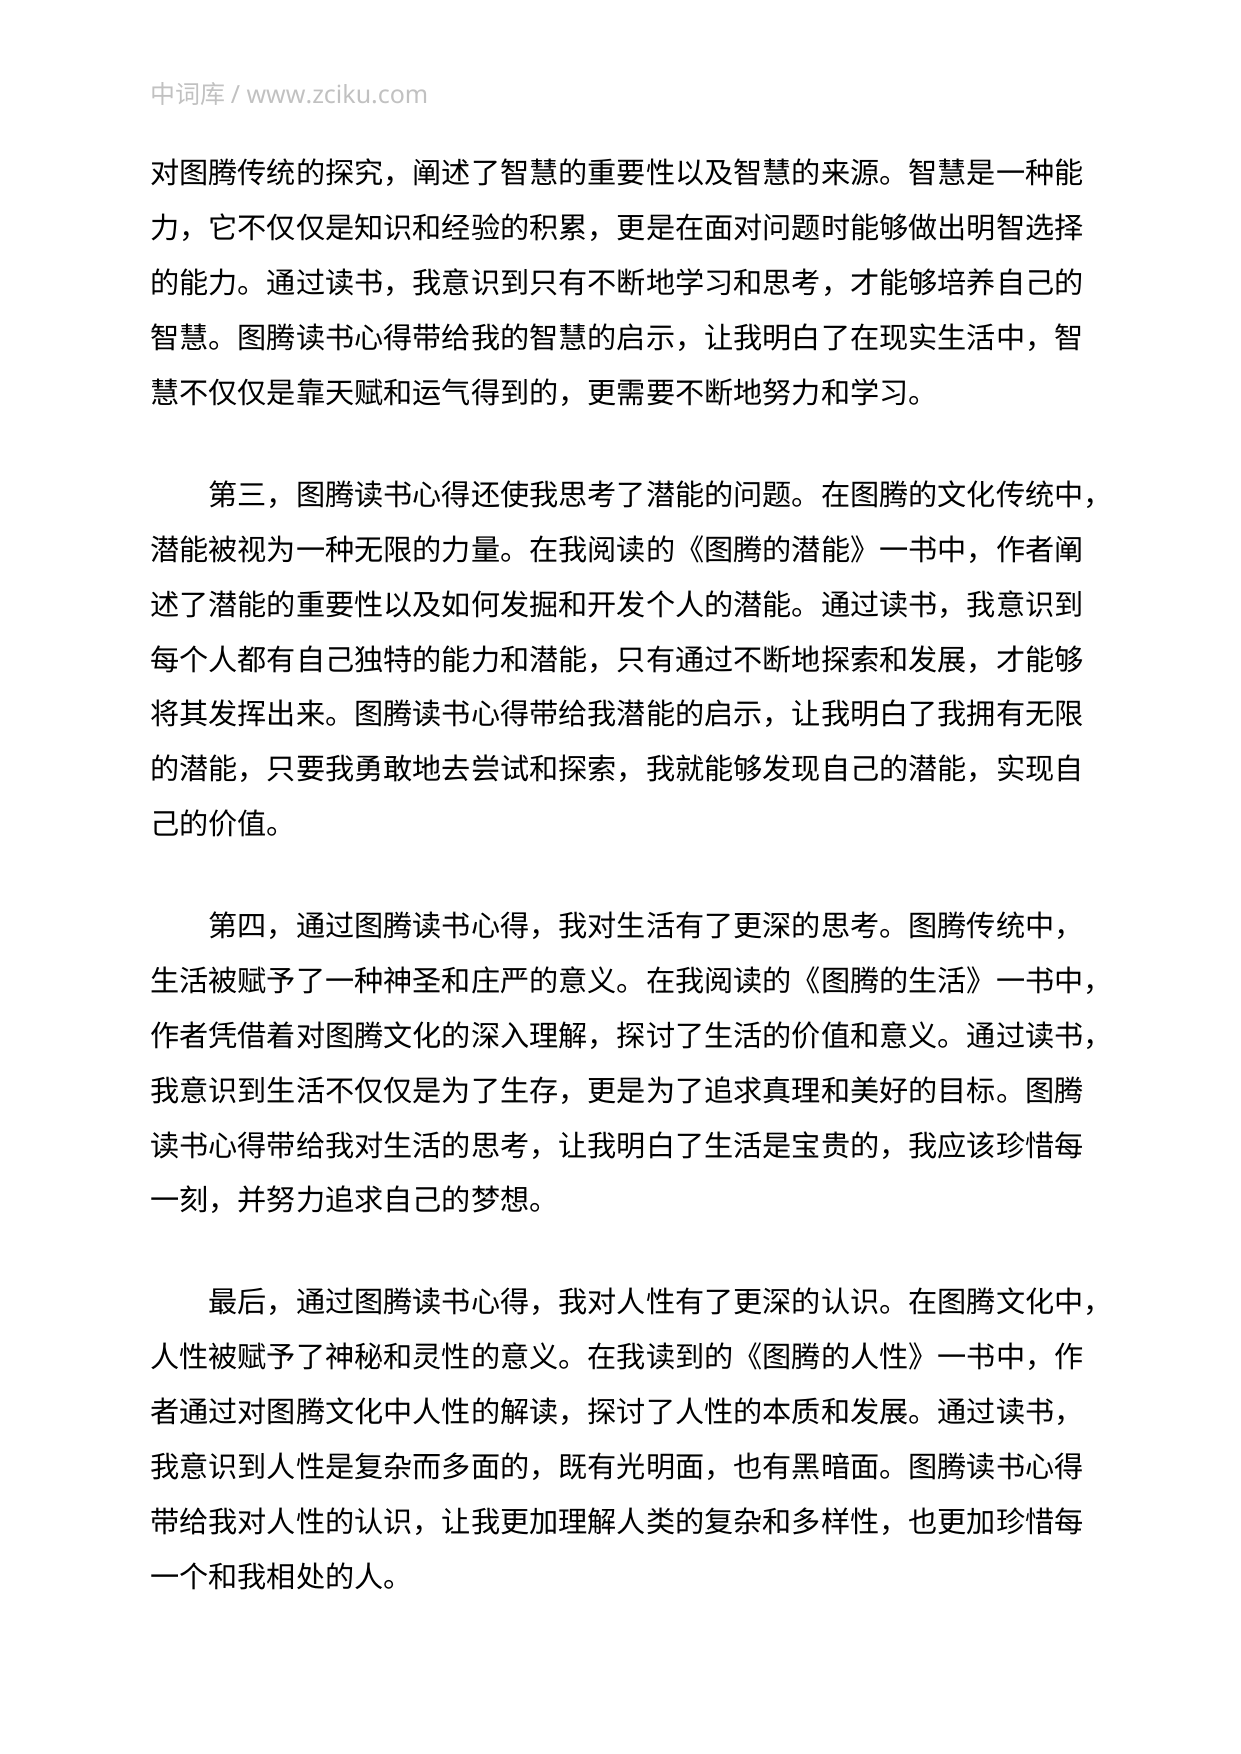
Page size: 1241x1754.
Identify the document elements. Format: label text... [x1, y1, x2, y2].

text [150, 150, 1090, 412]
text 第三，图腾读书心得还使我思考了潜能的问题。在图腾的文化传统中，潜能被视为一种无限的力量。在我阅读的《图腾的潜能》一书中，作者阐述了潜能的重要性以及如何发掘和开发个人的潜能。通过读书，我意识到每个人都有自己独特的能力和潜能，只有通过不断地探索和发展，才能够将其发挥出来。图腾读书心得带给我潜能的启示，让我明白了我拥有无限的潜能，只要我勇敢地去尝试和探索，我就能够发现自己的潜能，实现自己的价值。 [150, 471, 1090, 843]
text 最后，通过图腾读书心得，我对人性有了更深的认识。在图腾文化中，人性被赋予了神秘和灵性的意义。在我读到的《图腾的人性》一书中，作者通过对图腾文化中人性的解读，探讨了人性的本质和发展。通过读书，我意识到人性是复杂而多面的，既有光明面，也有黑暗面。图腾读书心得带给我对人性的认识，让我更加理解人类的复杂和多样性，也更加珍惜每一个和我相处的人。 [150, 1279, 1090, 1596]
text 第四，通过图腾读书心得，我对生活有了更深的思考。图腾传统中，生活被赋予了一种神圣和庄严的意义。在我阅读的《图腾的生活》一书中，作者凭借着对图腾文化的深入理解，探讨了生活的价值和意义。通过读书，我意识到生活不仅仅是为了生存，更是为了追求真理和美好的目标。图腾读书心得带给我对生活的思考，让我明白了生活是宝贵的，我应该珍惜每一刻，并努力追求自己的梦想。 [150, 902, 1090, 1219]
